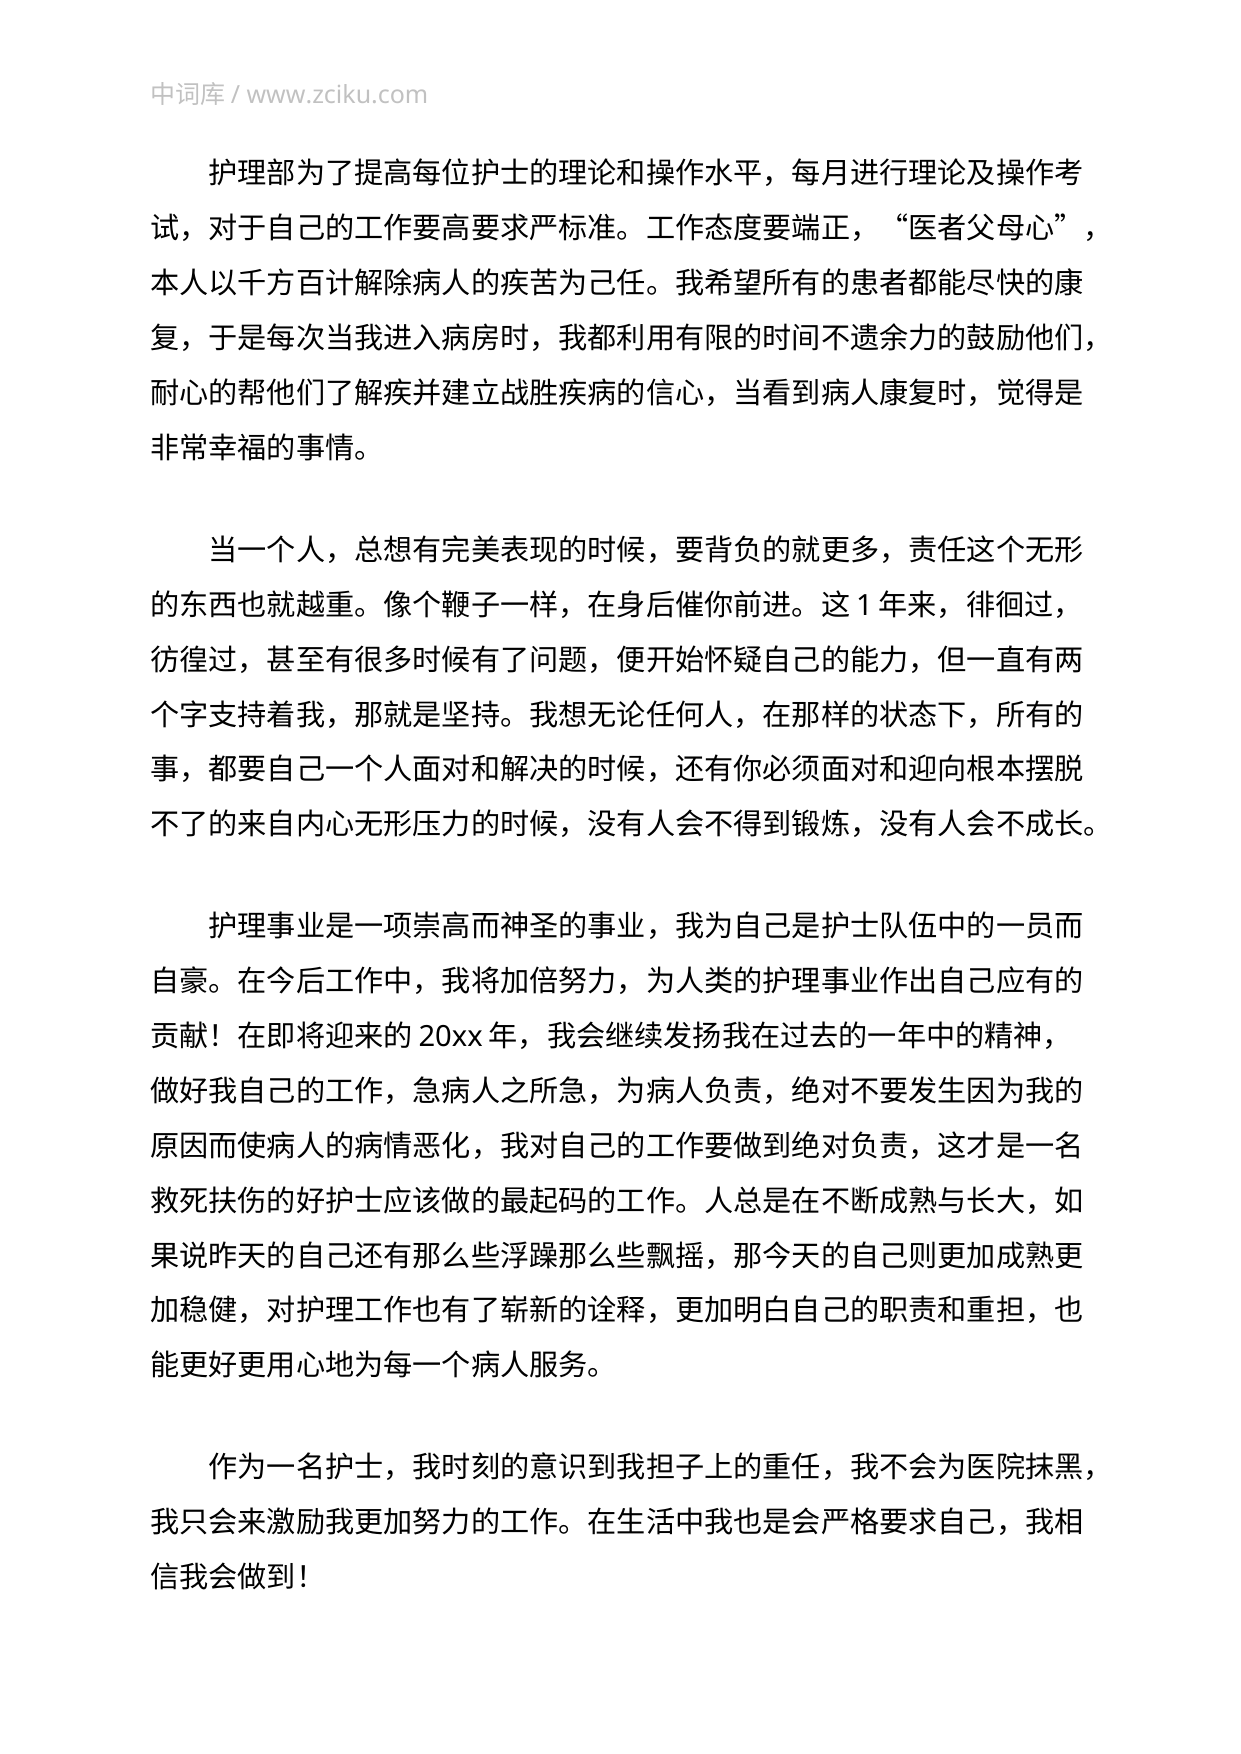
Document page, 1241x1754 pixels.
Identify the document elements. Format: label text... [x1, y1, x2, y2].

text 当一个人，总想有完美表现的时候，要背负的就更多，责任这个无形的东西也就越重。像个鞭子一样，在身后催你前进。这1年来，徘徊过，彷徨过，甚至有很多时候有了问题，便开始怀疑自己的能力，但一直有两个字支持着我，那就是坚持。我想无论任何人，在那样的状态下，所有的事，都要自己一个人面对和解决的时候，还有你必须面对和迎向根本摆脱不了的来自内心无形压力的时候，没有人会不得到锻炼，没有人会不成长。 [150, 526, 1090, 843]
text 护理事业是一项崇高而神圣的事业，我为自己是护士队伍中的一员而自豪。在今后工作中，我将加倍努力，为人类的护理事业作出自己应有的贡献！在即将迎来的20xx年，我会继续发扬我在过去的一年中的精神，做好我自己的工作，急病人之所急，为病人负责，绝对不要发生因为我的原因而使病人的病情恶化，我对自己的工作要做到绝对负责，这才是一名救死扶伤的好护士应该做的最起码的工作。人总是在不断成熟与长大，如果说昨天的自己还有那么些浮躁那么些飘摇，那今天的自己则更加成熟更加稳健，对护理工作也有了崭新的诠释，更加明白自己的职责和重担，也能更好更用心地为每一个病人服务。 [150, 903, 1090, 1384]
text 作为一名护士，我时刻的意识到我担子上的重任，我不会为医院抹黑，我只会来激励我更加努力的工作。在生活中我也是会严格要求自己，我相信我会做到！ [150, 1444, 1090, 1596]
text 护理部为了提高每位护士的理论和操作水平，每月进行理论及操作考试，对于自己的工作要高要求严标准。工作态度要端正，“医者父母心”，本人以千方百计解除病人的疾苦为己任。我希望所有的患者都能尽快的康复，于是每次当我进入病房时，我都利用有限的时间不遗余力的鼓励他们，耐心的帮他们了解疾并建立战胜疾病的信心，当看到病人康复时，觉得是非常幸福的事情。 [150, 150, 1090, 467]
